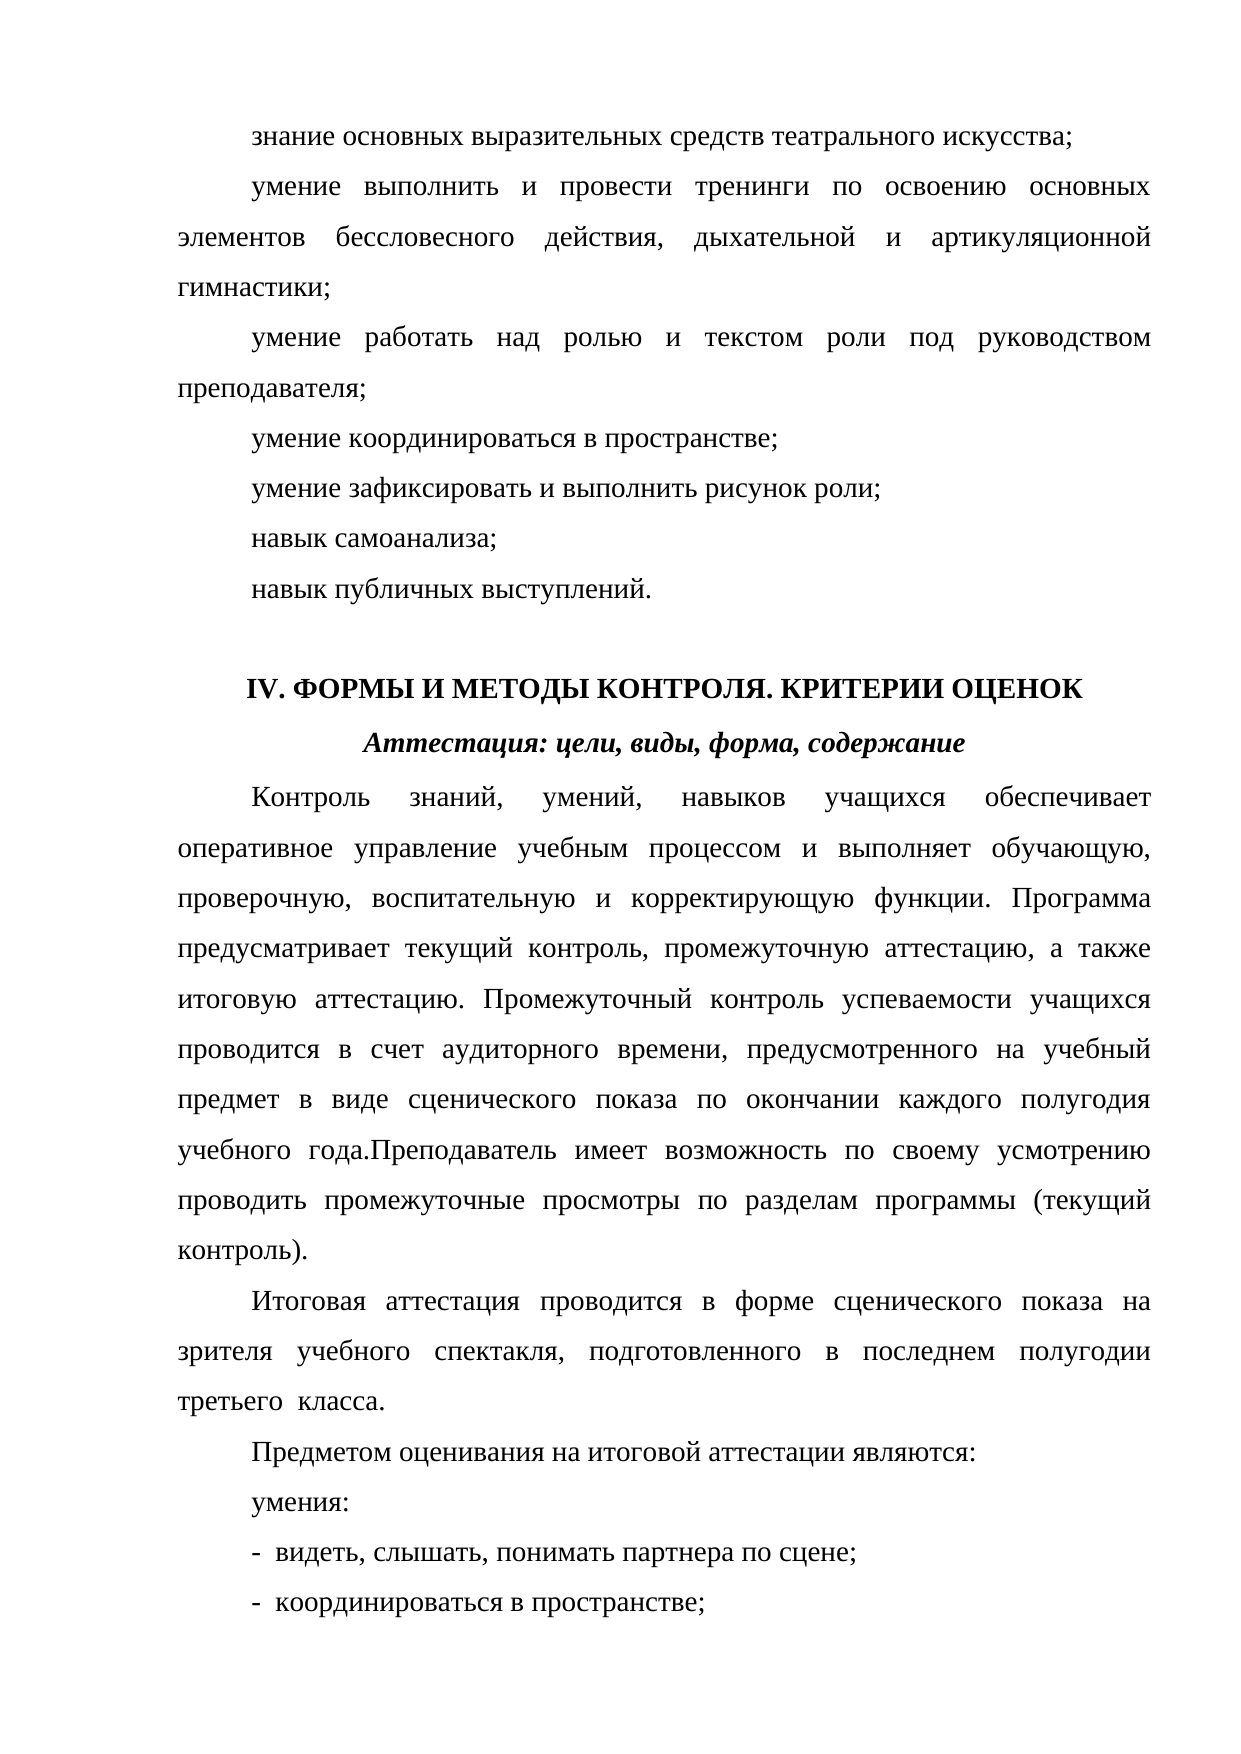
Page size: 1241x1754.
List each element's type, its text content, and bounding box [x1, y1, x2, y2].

text Итоговая аттестация проводится в форме сценического показа на зрителя учебного спектакля, подготовленного в последнем полугодии третьего класса. [177, 1283, 1152, 1417]
text умения: [177, 1484, 1152, 1517]
text Аттестация: цели, виды, форма, содержание [177, 725, 1152, 759]
text умение зафиксировать и выполнить рисунок роли; [177, 470, 1152, 504]
text умение выполнить и провести тренинги по освоению основных элементов бессловесного действия, дыхательной и артикуляционной гимнастики; [177, 168, 1152, 303]
text - координироваться в пространстве; [177, 1584, 1152, 1618]
text навык публичных выступлений. [177, 571, 1152, 604]
text знание основных выразительных средств театрального искусства; [177, 118, 1152, 152]
text умение координироваться в пространстве; [177, 420, 1152, 453]
text Контроль знаний, умений, навыков учащихся обеспечивает оперативное управление учебным процессом и выполняет обучающую, проверочную, воспитательную и корректирующую функции. Программа предусматривает текущий контроль, промежуточную аттестацию, а также итоговую аттестацию. Промежуточный контроль успеваемости учащихся проводится в счет аудиторного времени, предусмотренного на учебный предмет в виде сценического показа по окончании каждого полугодия учебного года.Преподаватель имеет возможность по своему усмотрению проводить промежуточные просмотры по разделам программы (текущий контроль). [177, 779, 1152, 1266]
text навык самоанализа; [177, 521, 1152, 554]
text - видеть, слышать, понимать партнера по сцене; [177, 1534, 1152, 1568]
text Предметом оценивания на итоговой аттестации являются: [177, 1434, 1152, 1467]
text умение работать над ролью и текстом роли под руководством преподавателя; [177, 319, 1152, 403]
text IV. ФОРМЫ И МЕТОДЫ КОНТРОЛЯ. КРИТЕРИИ ОЦЕНОК [177, 671, 1152, 704]
